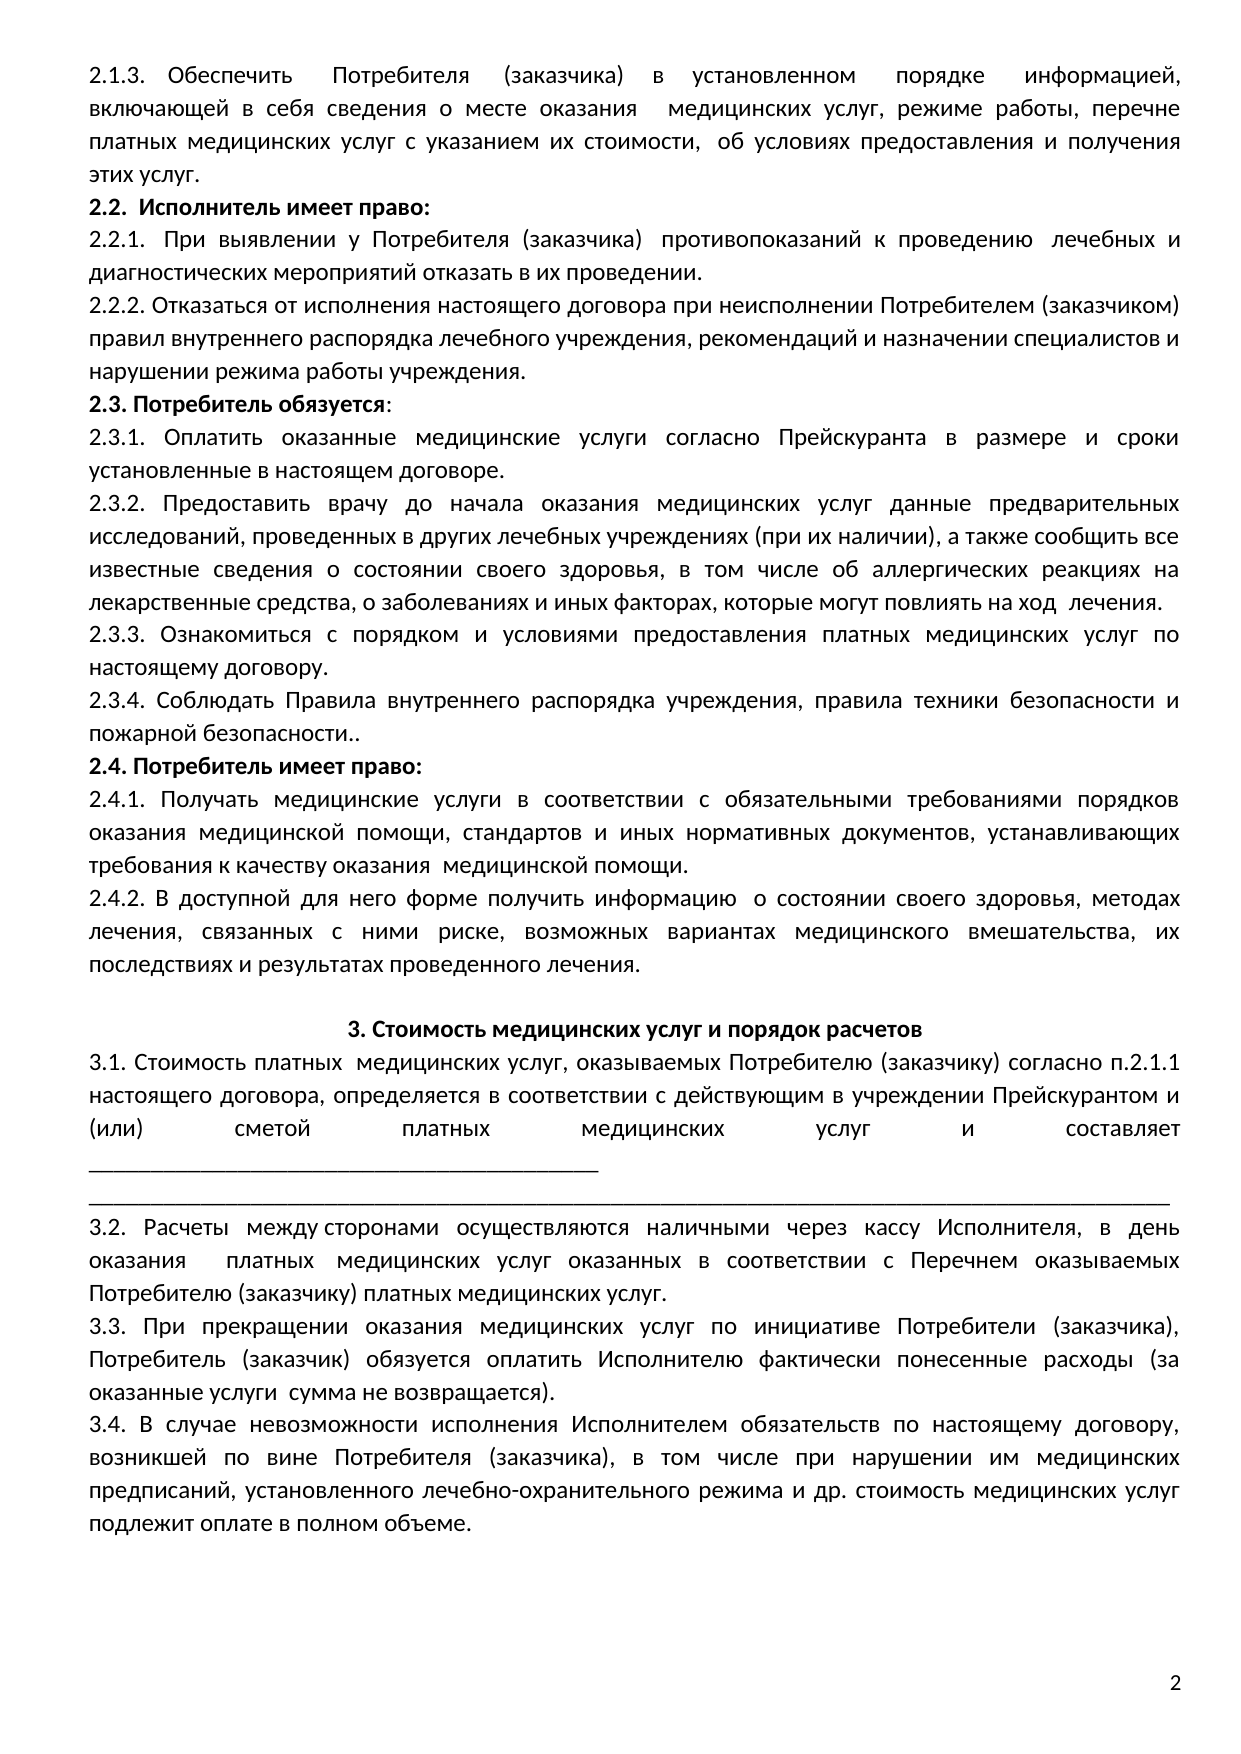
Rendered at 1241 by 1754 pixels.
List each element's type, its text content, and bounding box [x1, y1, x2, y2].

text _______________________________________________________________________________________ [88, 1178, 1181, 1209]
text 3.4. В случае невозможности исполнения Исполнителем обязательств по настоящему договору, возникшей по вине Потребителя (заказчика), в том числе при нарушении им медицинских предписаний, установленного лечебно-охранительного режима и др. стоимость медицинских услуг подлежит оплате в полном объеме. [88, 1409, 1181, 1538]
text 2.3.1. Оплатить оказанные медицинские услуги согласно Прейскуранта в размере и сроки установленные в настоящем договоре. [88, 421, 1181, 484]
text 2.4.2. В доступной для него форме получить информацию о состоянии своего здоровья, методах лечения, связанных с ними риске, возможных вариантах медицинского вмешательства, их последствиях и результатах проведенного лечения. [88, 882, 1181, 978]
text 3.2. Расчеты между сторонами осуществляются наличными через кассу Исполнителя, в день оказания платных медицинских услуг оказанных в соответствии с Перечнем оказываемых Потребителю (заказчику) платных медицинских услуг. [88, 1211, 1181, 1307]
text 3.1. Стоимость платных медицинских услуг, оказываемых Потребителю (заказчику) согласно п.2.1.1 настоящего договора, определяется в соответствии с действующим в учреждении Прейскурантом и (или) сметой платных медицинских услуг и составляет _________________________________________ [88, 1047, 1181, 1176]
text 2.3. Потребитель обязуется: [88, 388, 1181, 419]
text 2.2.2. Отказаться от исполнения настоящего договора при неисполнении Потребителем (заказчиком) правил внутреннего распорядка лечебного учреждения, рекомендаций и назначении специалистов и нарушении режима работы учреждения. [88, 289, 1181, 386]
text 2.4. Потребитель имеет право: [88, 750, 1181, 781]
text 2.2.1. При выявлении у Потребителя (заказчика) противопоказаний к проведению лечебных и диагностических мероприятий отказать в их проведении. [88, 224, 1181, 287]
text 3.3. При прекращении оказания медицинских услуг по инициативе Потребители (заказчика), Потребитель (заказчик) обязуется оплатить Исполнителю фактически понесенные расходы (за оказанные услуги сумма не возвращается). [88, 1310, 1181, 1406]
text 2.3.2. Предоставить врачу до начала оказания медицинских услуг данные предварительных исследований, проведенных в других лечебных учреждениях (при их наличии), а также сообщить все известные сведения о состоянии своего здоровья, в том числе об аллергических реакциях на лекарственные средства, о заболеваниях и иных факторах, которые могут повлиять на ход лечения. [88, 487, 1181, 616]
text 2.4.1. Получать медицинские услуги в соответствии с обязательными требованиями порядков оказания медицинской помощи, стандартов и иных нормативных документов, устанавливающих требования к качеству оказания медицинской помощи. [88, 783, 1181, 879]
text 2.3.4. Соблюдать Правила внутреннего распорядка учреждения, правила техники безопасности и пожарной безопасности.. [88, 684, 1181, 748]
text 2.2. Исполнитель имеет право: [88, 191, 1181, 221]
text 2.1.3. Обеспечить Потребителя (заказчика) в установленном порядке информацией, включающей в себя сведения о месте оказания медицинских услуг, режиме работы, перечне платных медицинских услуг с указанием их стоимости, об условиях предоставления и получения этих услуг. [88, 59, 1181, 188]
text 2.3.3. Ознакомиться с порядком и условиями предоставления платных медицинских услуг по настоящему договору. [88, 619, 1181, 682]
text 3. Стоимость медицинских услуг и порядок расчетов [88, 1014, 1181, 1044]
